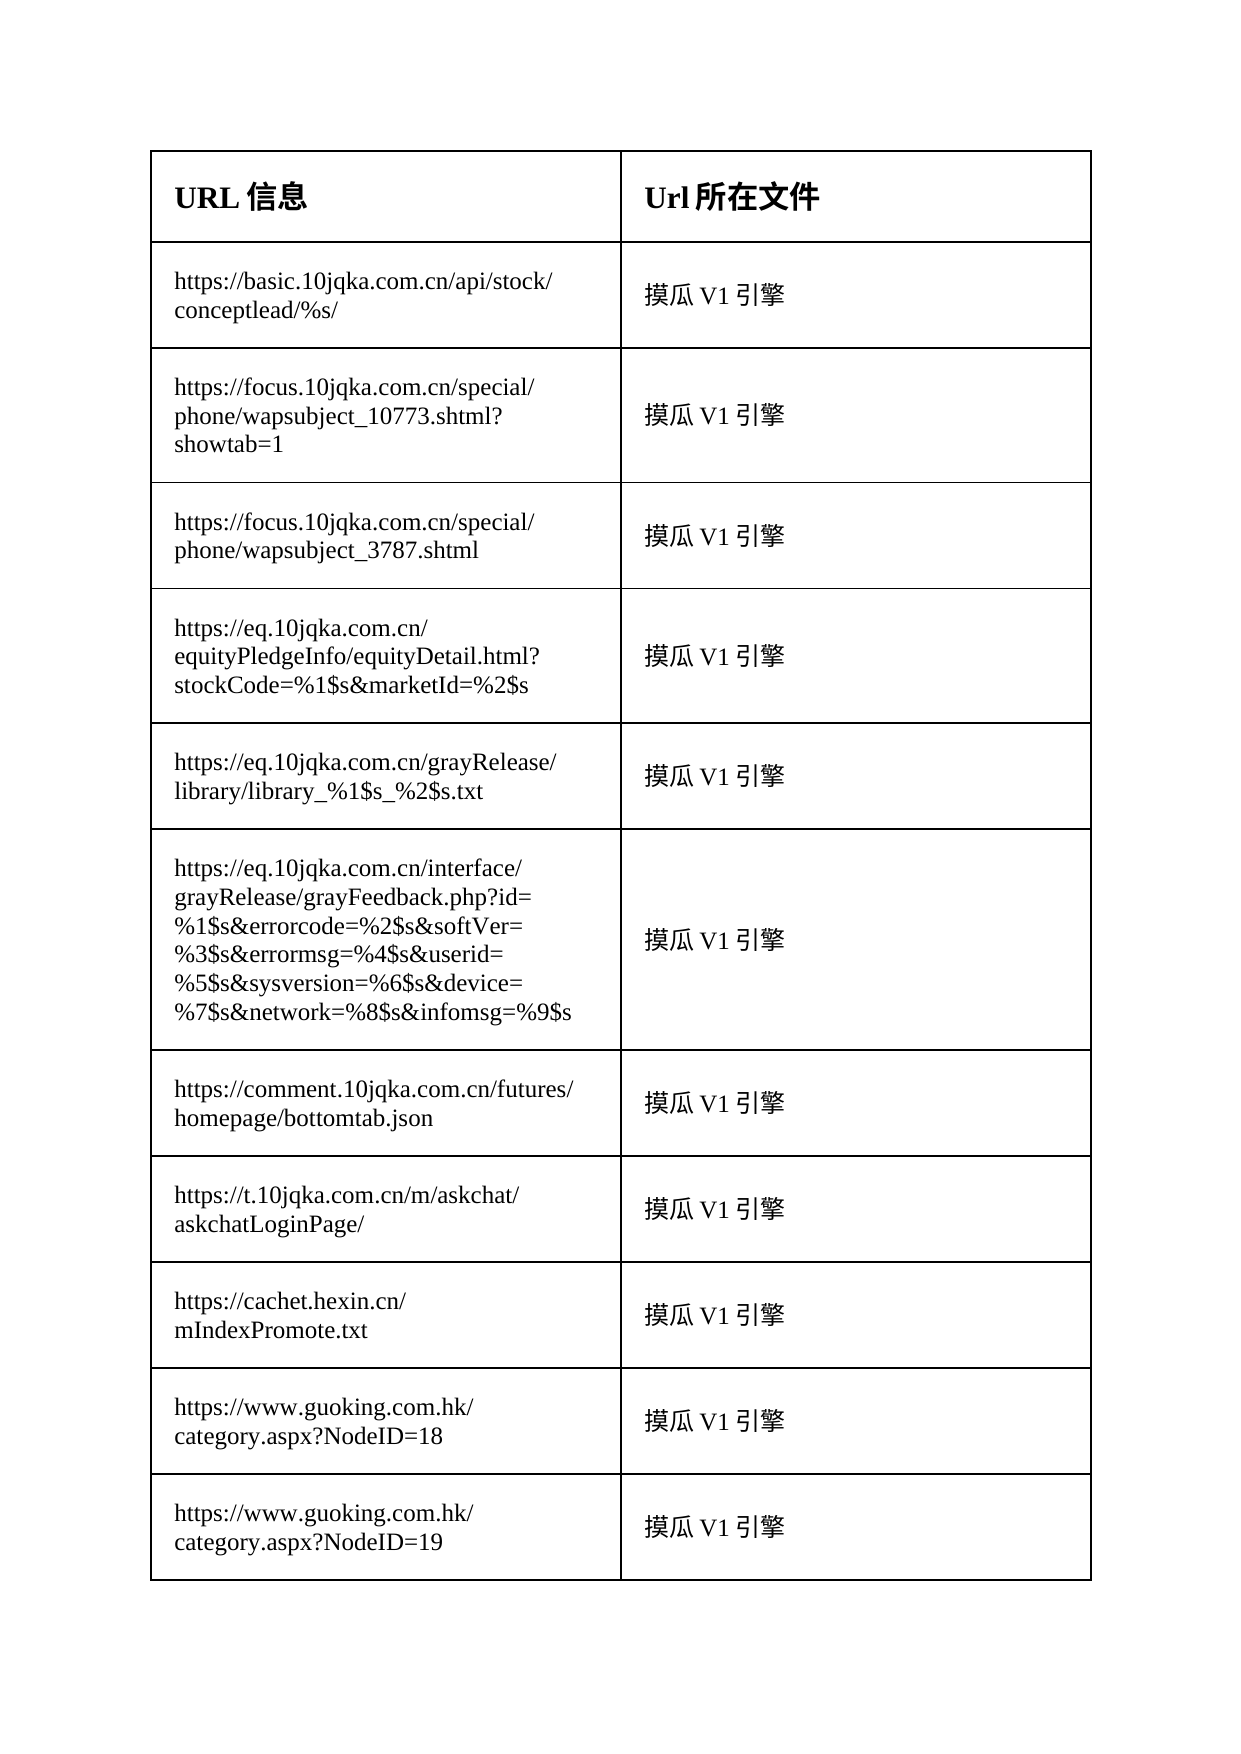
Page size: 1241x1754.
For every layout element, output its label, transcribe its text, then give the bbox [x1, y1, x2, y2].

table_header Url所在文件 [622, 152, 1090, 241]
table_cell https://basic.10jqka.com.cn/api/stock/conceptlead/%s/ [152, 243, 620, 347]
table_cell 摸瓜V1引擎 [622, 1051, 1090, 1155]
table_cell https://eq.10jqka.com.cn/equityPledgeInfo/equityDetail.html?stockCode=%1$s&marketId=%2$s [152, 589, 620, 722]
table_cell 摸瓜V1引擎 [622, 1157, 1090, 1261]
table_cell 摸瓜V1引擎 [622, 1475, 1090, 1579]
table_cell 摸瓜V1引擎 [622, 349, 1090, 482]
table_cell https://eq.10jqka.com.cn/interface/grayRelease/grayFeedback.php?id=%1$s&errorcode=%2$s&softVer=%3$s&errormsg=%4$s&userid=%5$s&sysversion=%6$s&device=%7$s&network=%8$s&infomsg=%9$s [152, 830, 620, 1049]
table_cell 摸瓜V1引擎 [622, 1263, 1090, 1367]
table_cell 摸瓜V1引擎 [622, 243, 1090, 347]
table_cell https://comment.10jqka.com.cn/futures/homepage/bottomtab.json [152, 1051, 620, 1155]
table_header URL信息 [152, 152, 620, 241]
table_cell https://www.guoking.com.hk/category.aspx?NodeID=18 [152, 1369, 620, 1473]
table_cell 摸瓜V1引擎 [622, 724, 1090, 828]
table_cell https://cachet.hexin.cn/mIndexPromote.txt [152, 1263, 620, 1367]
table_cell https://www.guoking.com.hk/category.aspx?NodeID=19 [152, 1475, 620, 1579]
table_cell 摸瓜V1引擎 [622, 483, 1090, 588]
table_cell https://focus.10jqka.com.cn/special/phone/wapsubject_3787.shtml [152, 483, 620, 588]
table_cell https://eq.10jqka.com.cn/grayRelease/library/library_%1$s_%2$s.txt [152, 724, 620, 828]
table_cell 摸瓜V1引擎 [622, 830, 1090, 1049]
table_cell 摸瓜V1引擎 [622, 1369, 1090, 1473]
table_cell https://t.10jqka.com.cn/m/askchat/askchatLoginPage/ [152, 1157, 620, 1261]
table_cell 摸瓜V1引擎 [622, 589, 1090, 722]
table_cell https://focus.10jqka.com.cn/special/phone/wapsubject_10773.shtml?showtab=1 [152, 349, 620, 482]
